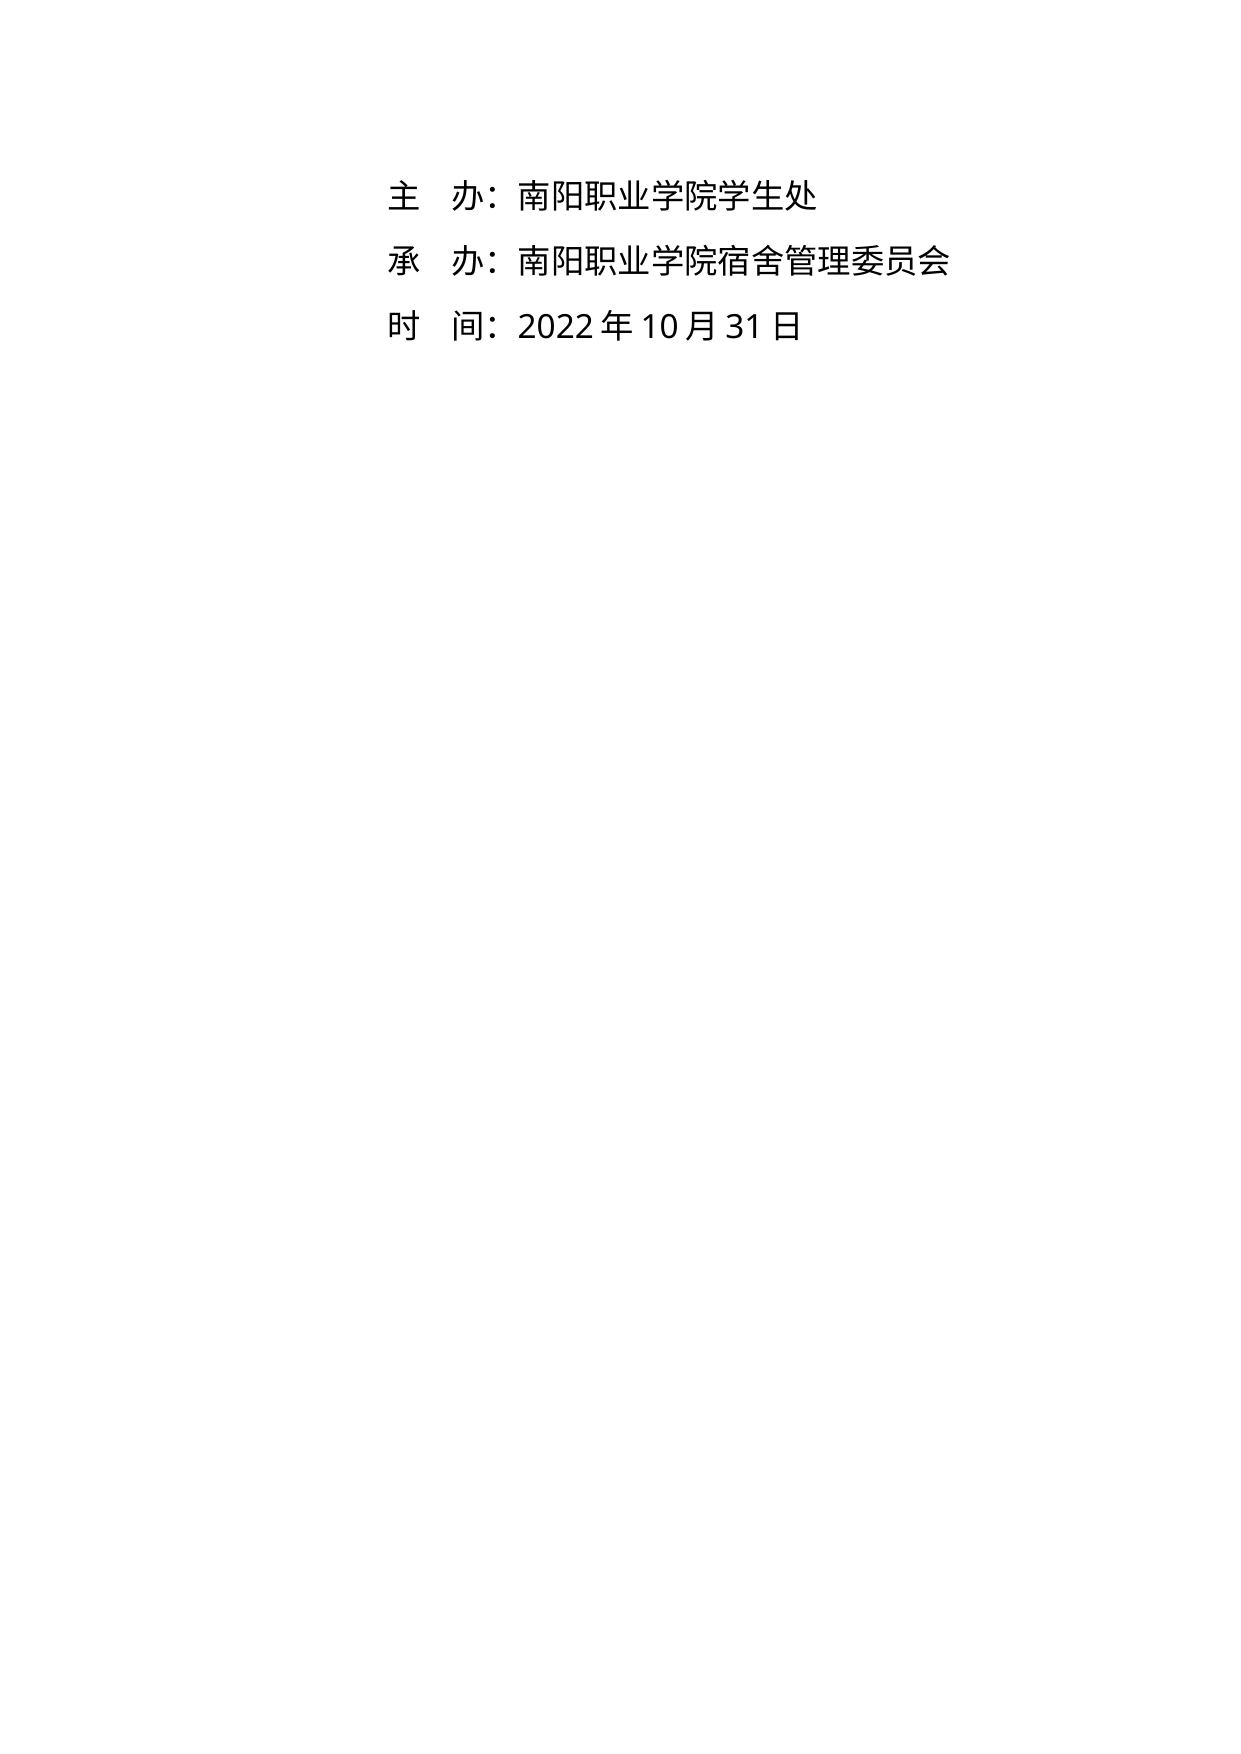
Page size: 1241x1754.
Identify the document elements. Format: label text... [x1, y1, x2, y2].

text 时 间：2022年10月31日 [187, 292, 1053, 357]
text 主 办：南阳职业学院学生处 [187, 162, 1053, 227]
text 承 办：南阳职业学院宿舍管理委员会 [187, 227, 1053, 292]
